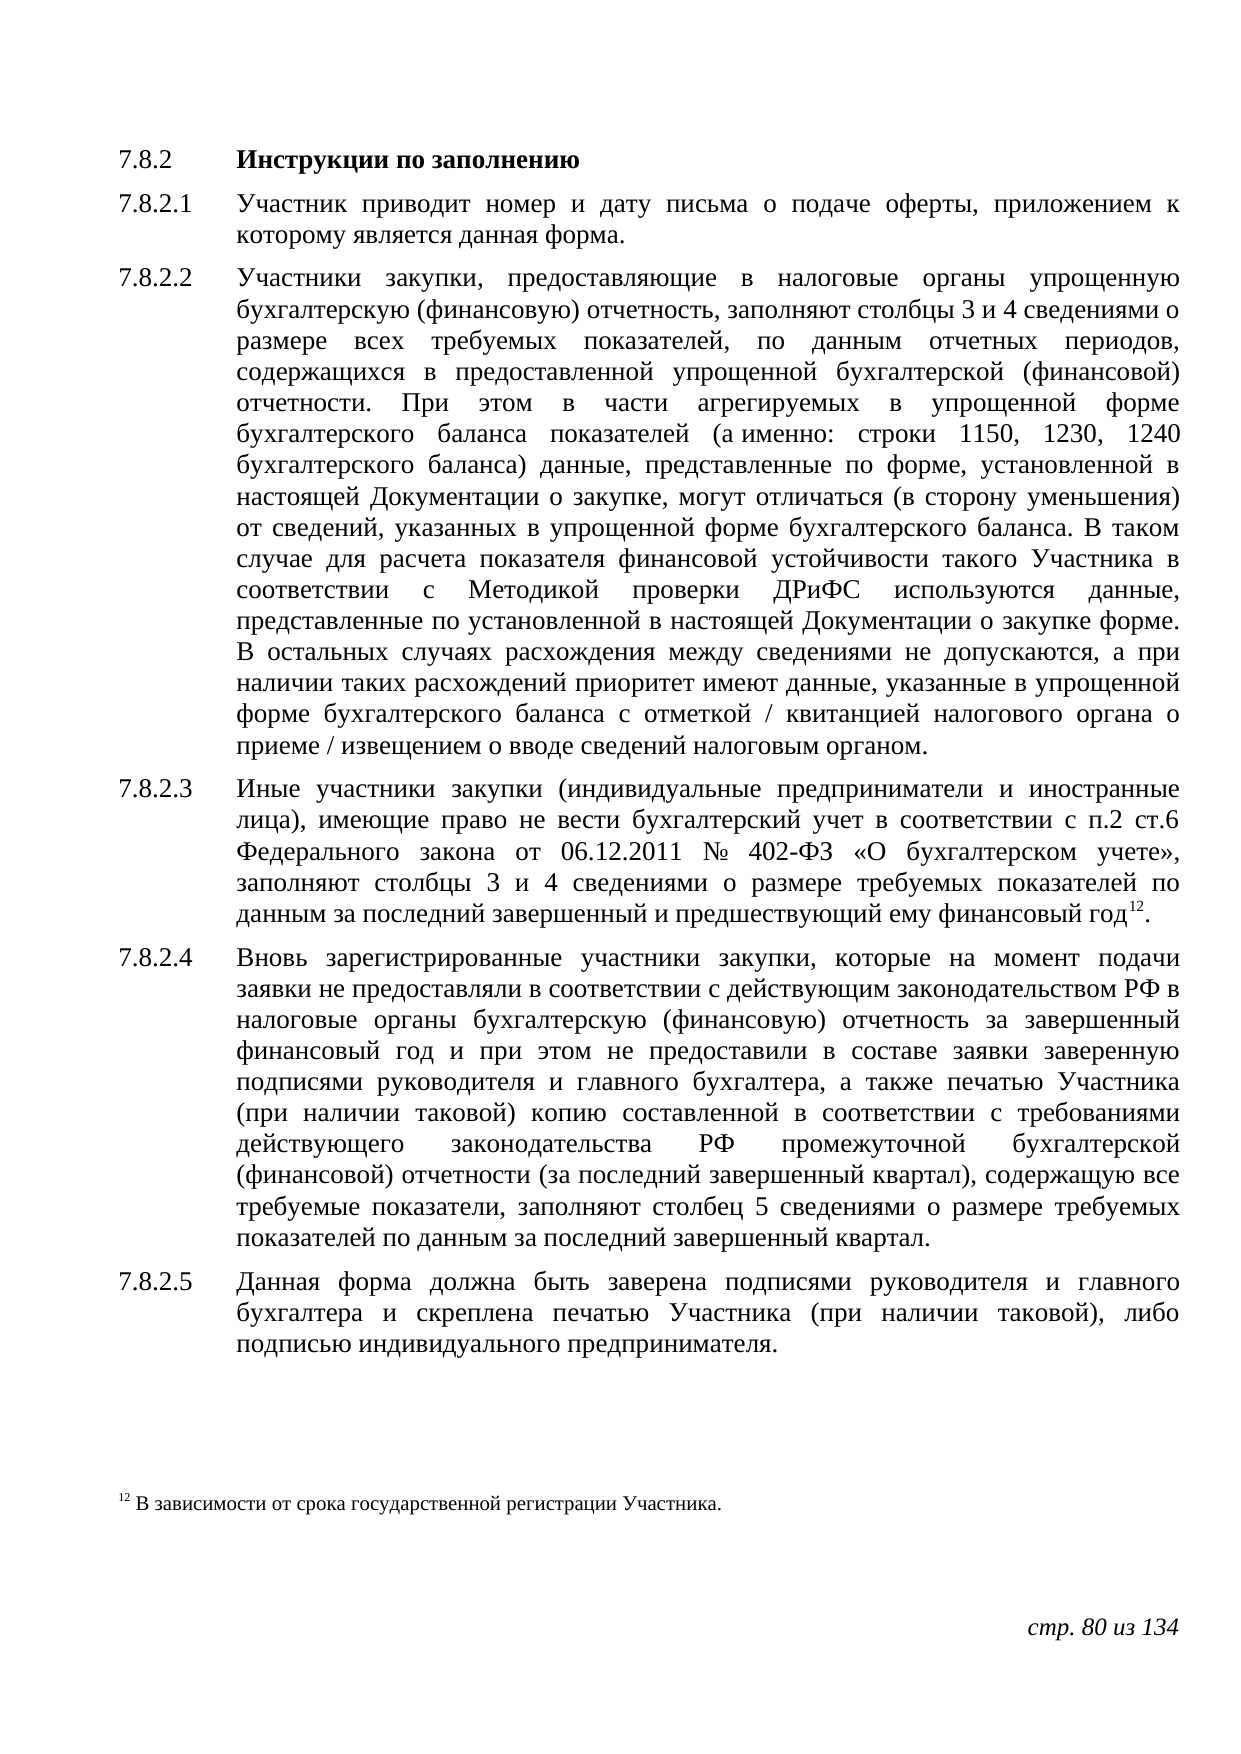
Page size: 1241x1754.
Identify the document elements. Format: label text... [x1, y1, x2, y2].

text Участник приводит номер и дату письма о подаче оферты, приложением к которому является данная форма. [118, 187, 1181, 249]
text Данная форма должна быть заверена подписями руководителя и главного бухгалтера и скреплена печатью Участника (при наличии таковой), либо подписью индивидуального предпринимателя. [118, 1264, 1181, 1358]
text Вновь зарегистрированные участники закупки, которые на момент подачи заявки не предоставляли в соответствии с действующим законодательством РФ в налоговые органы бухгалтерскую (финансовую) отчетность за завершенный финансовый год и при этом не предоставили в составе заявки заверенную подписями руководителя и главного бухгалтера, а также печатью Участника (при наличии таковой) копию составленной в соответствии с требованиями действующего законодательства РФ промежуточной бухгалтерской (финансовой) отчетности (за последний завершенный квартал), содержащую все требуемые показатели, заполняют столбец 5 сведениями о размере требуемых показателей по данным за последний завершенный квартал. [118, 941, 1181, 1252]
text Участники закупки, предоставляющие в налоговые органы упрощенную бухгалтерскую (финансовую) отчетность, заполняют столбцы 3 и 4 сведениями о размере всех требуемых показателей, по данным отчетных периодов, содержащихся в предоставленной упрощенной бухгалтерской (финансовой) отчетности. При этом в части агрегируемых в упрощенной форме бухгалтерского баланса показателей (а именно: строки 1150, 1230, 1240 бухгалтерского баланса) данные, представленные по форме, установленной в настоящей Документации о закупке, могут отличаться (в сторону уменьшения) от сведений, указанных в упрощенной форме бухгалтерского баланса. В таком случае для расчета показателя финансовой устойчивости такого Участника в соответствии с Методикой проверки ДРиФС используются данные, представленные по установленной в настоящей Документации о закупке форме. В остальных случаях расхождения между сведениями не допускаются, а при наличии таких расхождений приоритет имеют данные, указанные в упрощенной форме бухгалтерского баланса с отметкой / квитанцией налогового органа о приеме / извещением о вводе сведений налоговым органом. [118, 262, 1181, 760]
text Инструкции по заполнению [118, 143, 1181, 174]
text Иные участники закупки (индивидуальные предприниматели и иностранные лица), имеющие право не вести бухгалтерский учет в соответствии с п.2 ст.6 Федерального закона от 06.12.2011 № 402-ФЗ «О бухгалтерском учете», заполняют столбцы 3 и 4 сведениями о размере требуемых показателей по данным за последний завершенный и предшествующий ему финансовый год. [118, 772, 1181, 928]
